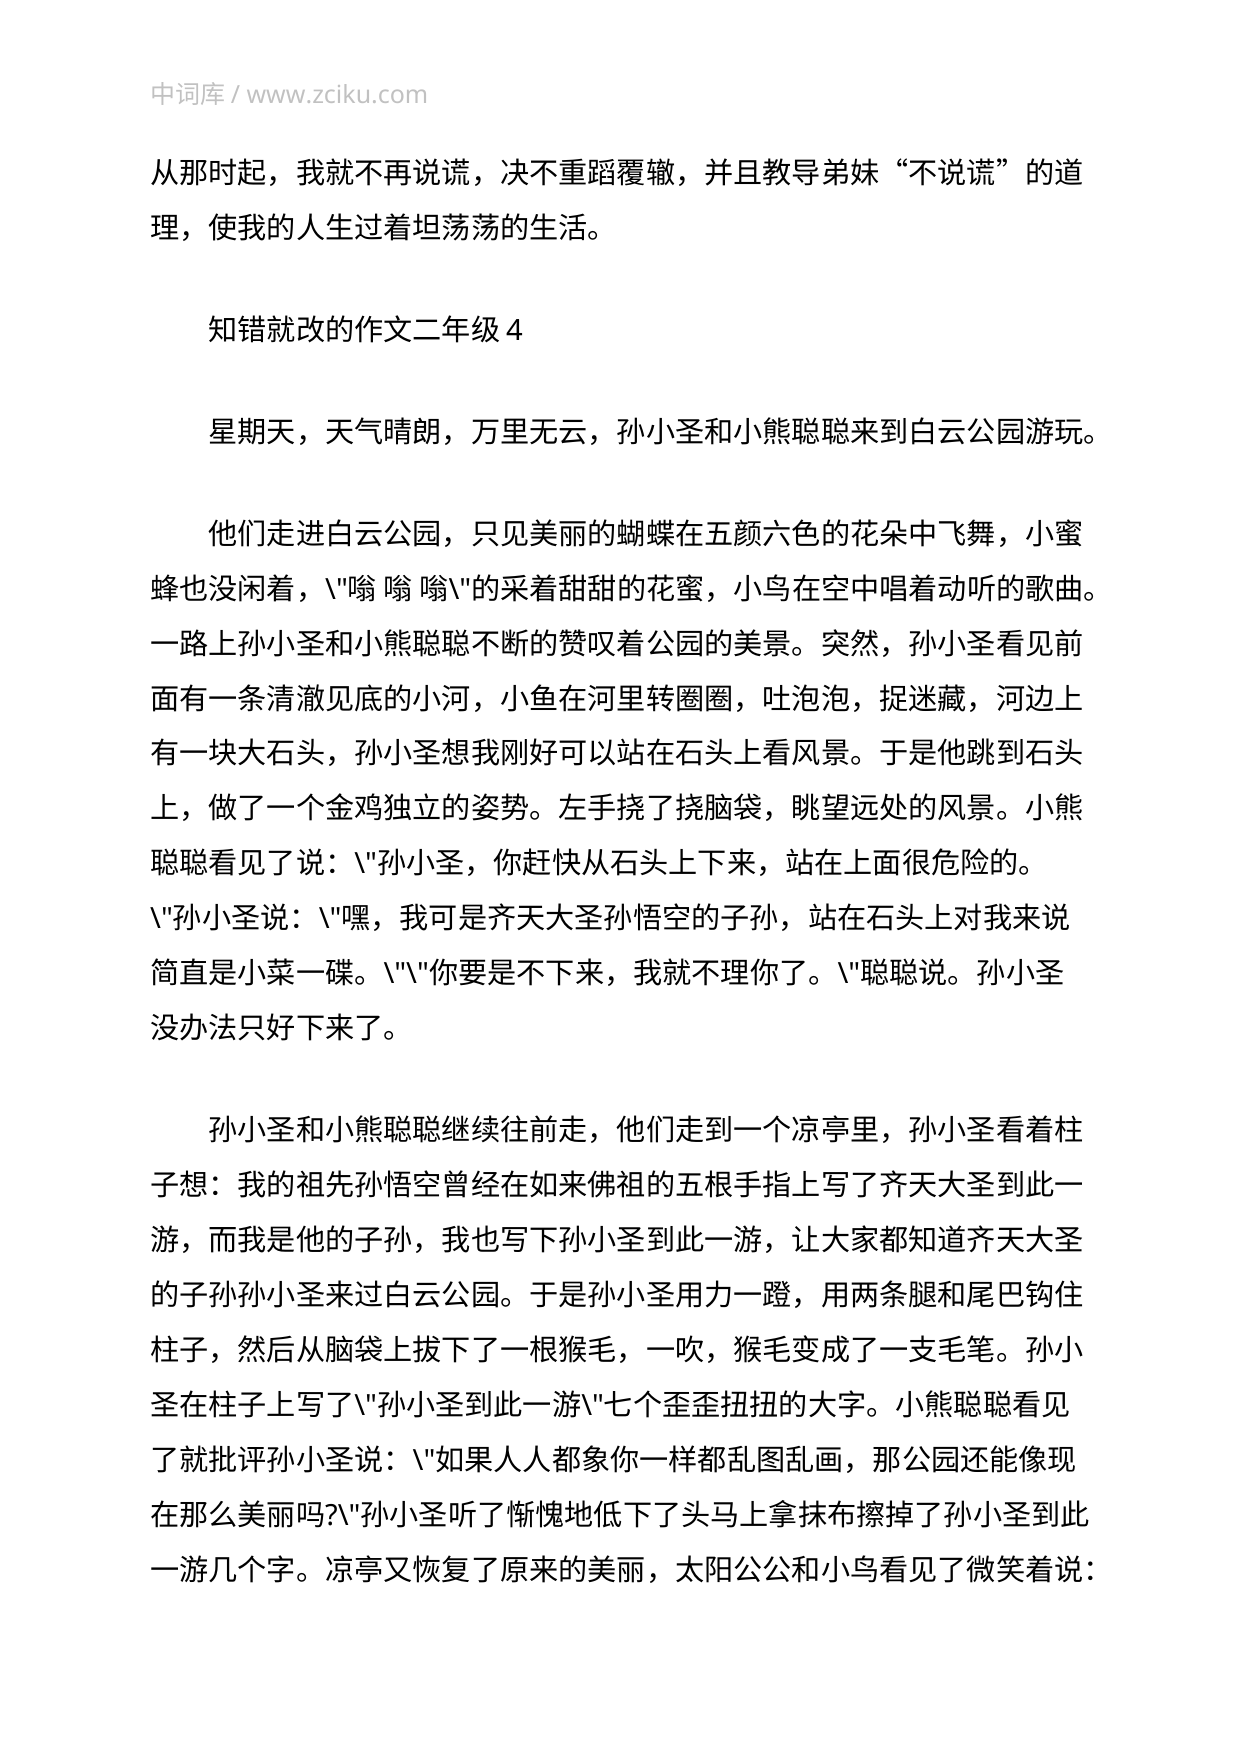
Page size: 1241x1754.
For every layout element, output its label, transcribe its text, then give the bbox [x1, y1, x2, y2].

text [150, 150, 1090, 247]
text 星期天，天气晴朗，万里无云，孙小圣和小熊聪聪来到白云公园游玩。 [150, 409, 1090, 451]
text 他们走进白云公园，只见美丽的蝴蝶在五颜六色的花朵中飞舞，小蜜蜂也没闲着，\"嗡 嗡 嗡\"的采着甜甜的花蜜，小鸟在空中唱着动听的歌曲。一路上孙小圣和小熊聪聪不断的赞叹着公园的美景。突然，孙小圣看见前面有一条清澈见底的小河，小鱼在河里转圈圈，吐泡泡，捉迷藏，河边上有一块大石头，孙小圣想我刚好可以站在石头上看风景。于是他跳到石头上，做了一个金鸡独立的姿势。左手挠了挠脑袋，眺望远处的风景。小熊聪聪看见了说：\"孙小圣，你赶快从石头上下来，站在上面很危险的。\"孙小圣说：\"嘿，我可是齐天大圣孙悟空的子孙，站在石头上对我来说简直是小菜一碟。\"\"你要是不下来，我就不理你了。\"聪聪说。孙小圣没办法只好下来了。 [150, 510, 1090, 1047]
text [150, 1107, 1090, 1588]
text 知错就改的作文二年级4 [150, 307, 1090, 349]
